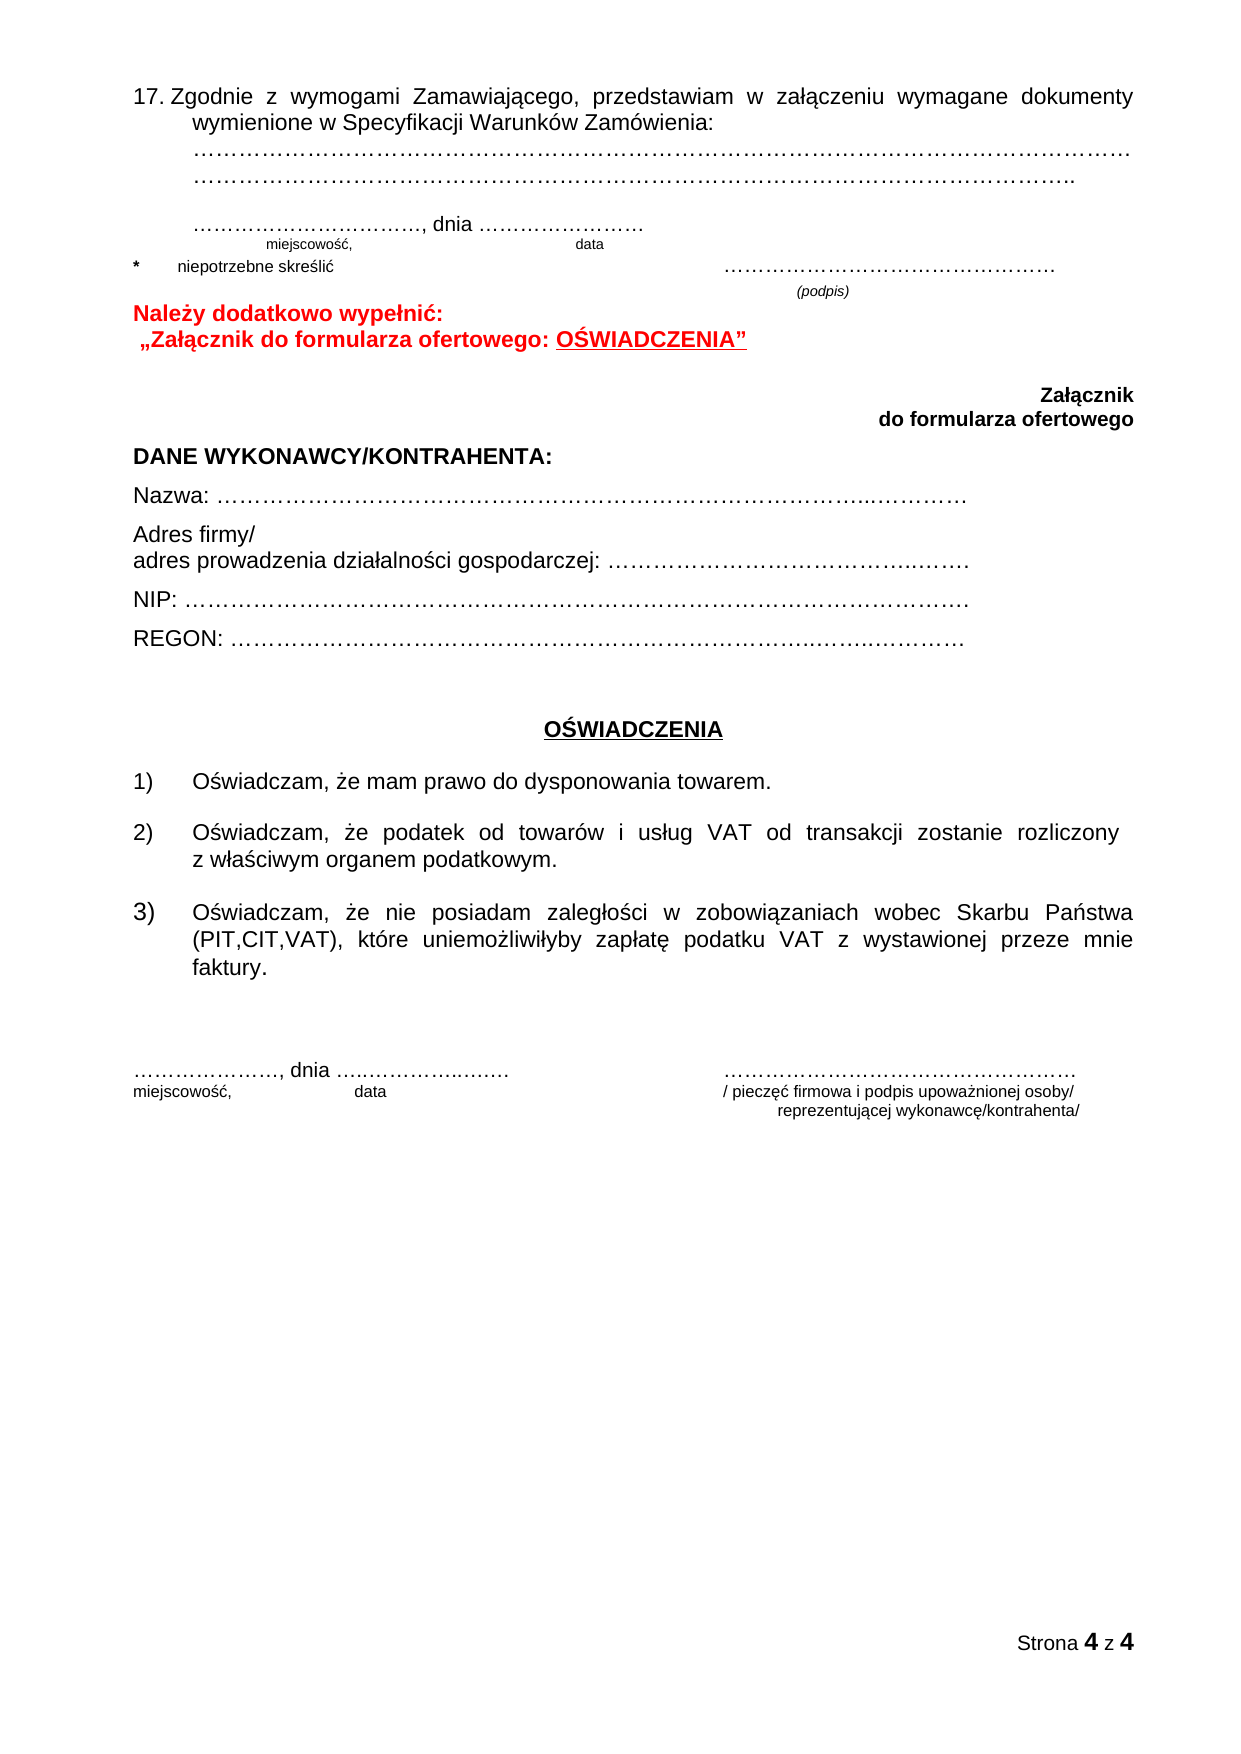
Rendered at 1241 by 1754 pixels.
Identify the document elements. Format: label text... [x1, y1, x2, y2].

list Zgodnie z wymogami Zamawiającego, przedstawiam w załączeniu wymagane dokumenty wymienione w Specyfikacji Warunków Zamówienia: [133, 83, 1134, 135]
text reprezentującej wykonawcę/kontrahenta/ [649, 1101, 1134, 1120]
text Załącznik [723, 383, 1134, 407]
text Adres firmy/ [133, 521, 1134, 547]
text miejscowość, data / pieczęć firmowa i podpis upoważnionej osoby/ [133, 1081, 1134, 1101]
list Oświadczam, że podatek od towarów i usług VAT od transakcji zostanie rozliczony z właściwym organem podatkowym. [133, 819, 1134, 872]
text Nazwa: …………………………………………………………………………...………… [133, 482, 1134, 508]
text do formularza ofertowego [694, 407, 1134, 431]
list Oświadczam, że mam prawo do dysponowania towarem. [133, 768, 1134, 794]
text Należy dodatkowo wypełnić: [133, 300, 1134, 326]
text miejscowość, data [192, 236, 1134, 253]
list Oświadczam, że nie posiadam zaległości w zobowiązaniach wobec Skarbu Państwa (PIT,CIT,VAT), które uniemożliwiłyby zapłatę podatku VAT z wystawionej przeze mnie faktury. [133, 897, 1134, 981]
text DANE WYKONAWCY/KONTRAHENTA: [133, 443, 1134, 469]
text * niepotrzebne skreślić ………………………………………… [133, 253, 1075, 277]
text REGON: …………………………………………………………………..……..………… [133, 625, 1134, 651]
list ………………………………………………………………………………………………………………………………………………………………………………………………………………….. [192, 135, 1134, 188]
text …………………, dnia …..…………..….… …………………………………………… [133, 1057, 1134, 1081]
text NIP: …………………………………………………………………………………………. [133, 586, 1134, 612]
text (podpis) [723, 283, 1134, 300]
text ……………………………, dnia …………………… [192, 212, 1134, 236]
text OŚWIADCZENIA [133, 716, 1134, 743]
text „Załącznik do formularza ofertowego: OŚWIADCZENIA” [133, 326, 1134, 352]
text adres prowadzenia działalności gospodarczej: …………………………………..……. [133, 547, 1134, 573]
